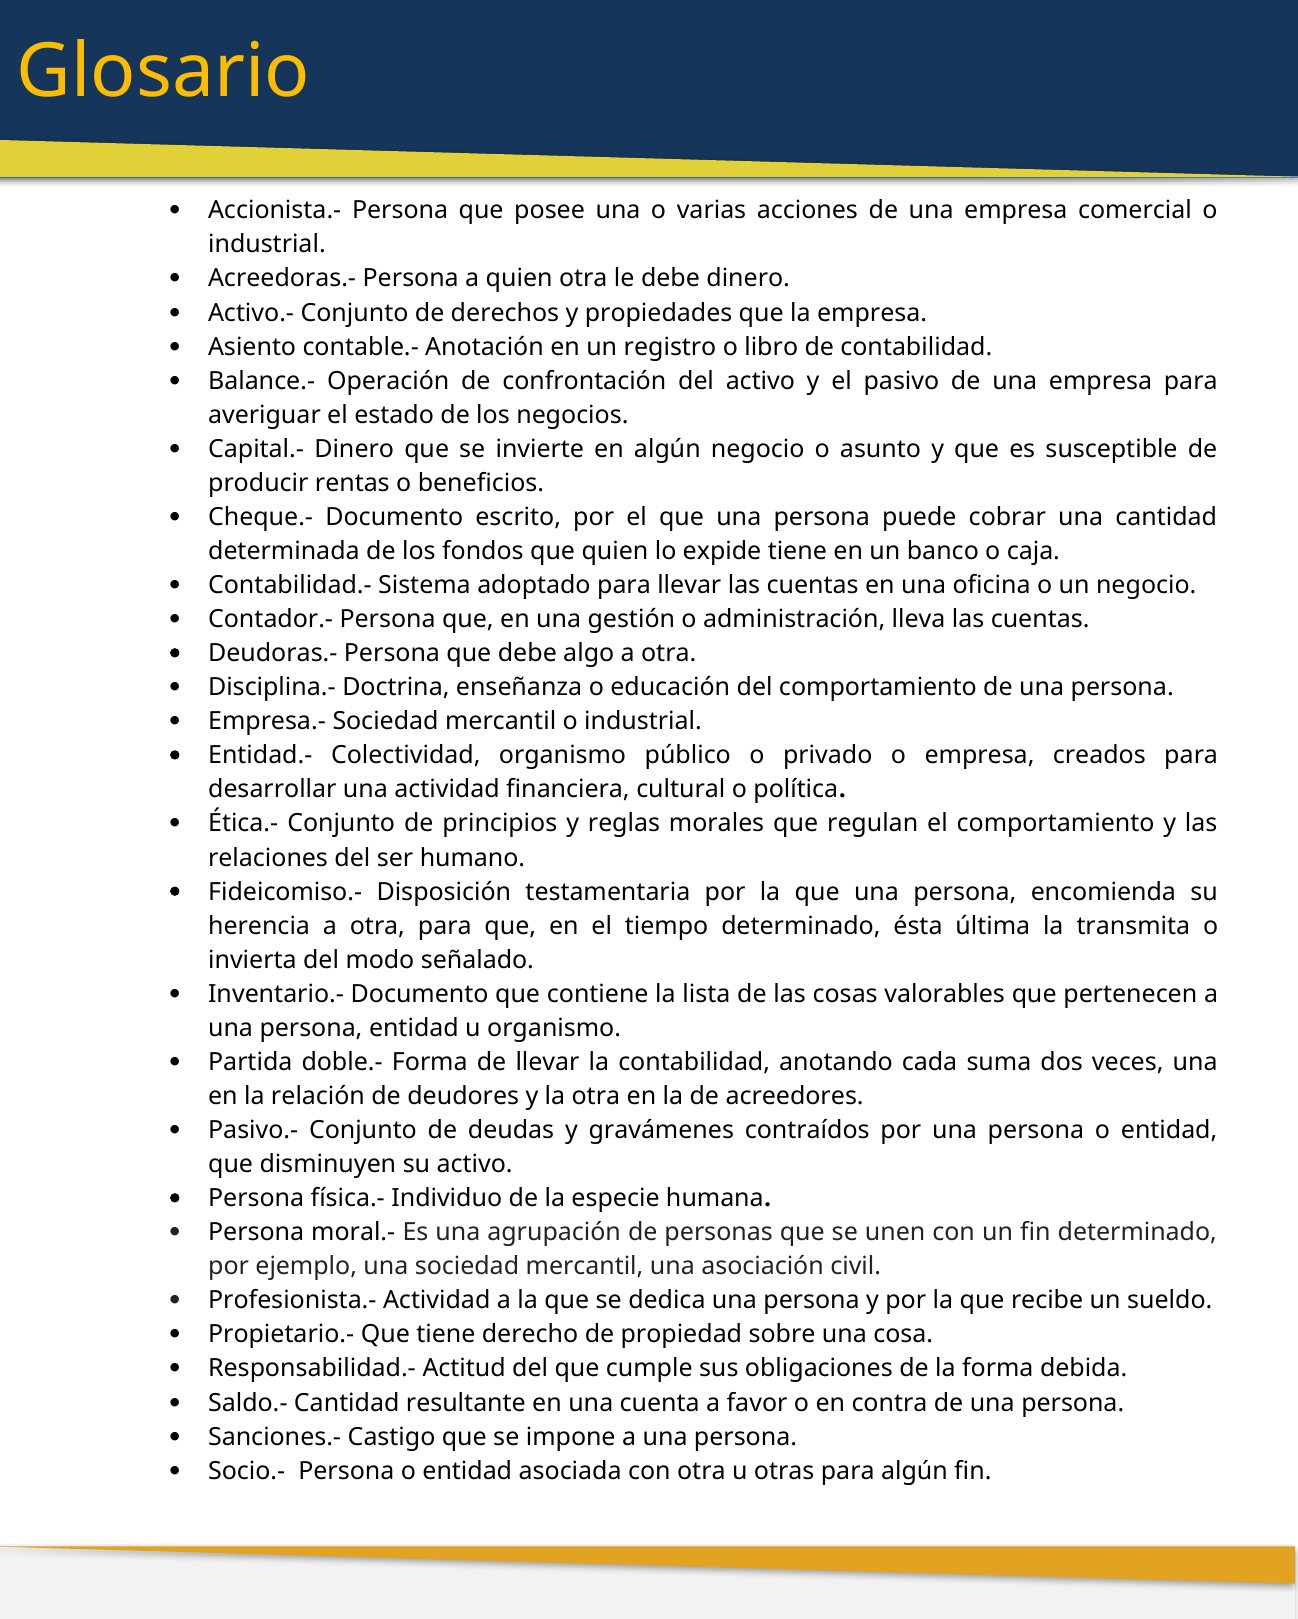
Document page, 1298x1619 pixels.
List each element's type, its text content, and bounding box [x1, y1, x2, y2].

list Entidad.- Colectividad, organismo público o privado o empresa, creados para desarrollar una actividad financiera, cultural o política. [170, 737, 1219, 805]
list Disciplina.- Doctrina, enseñanza o educación del comportamiento de una persona. [170, 669, 1219, 703]
list Balance.- Operación de confrontación del activo y el pasivo de una empresa para averiguar el estado de los negocios. [170, 362, 1219, 430]
list Acreedoras.- Persona a quien otra le debe dinero. [170, 260, 1219, 294]
list Asiento contable.- Anotación en un registro o libro de contabilidad. [170, 328, 1219, 362]
list Persona física.- Individuo de la especie humana. [170, 1180, 1219, 1214]
list Deudoras.- Persona que debe algo a otra. [170, 635, 1219, 669]
list Propietario.- Que tiene derecho de propiedad sobre una cosa. [170, 1316, 1219, 1350]
list Profesionista.- Actividad a la que se dedica una persona y por la que recibe un sueldo. [170, 1282, 1219, 1316]
list Activo.- Conjunto de derechos y propiedades que la empresa. [170, 294, 1219, 328]
list Socio.- Persona o entidad asociada con otra u otras para algún fin. [170, 1452, 1219, 1486]
list Contabilidad.- Sistema adoptado para llevar las cuentas en una oficina o un negocio. [170, 567, 1219, 601]
list Partida doble.- Forma de llevar la contabilidad, anotando cada suma dos veces, una en la relación de deudores y la otra en la de acreedores. [170, 1043, 1219, 1112]
list Empresa.- Sociedad mercantil o industrial. [170, 703, 1219, 737]
list Capital.- Dinero que se invierte en algún negocio o asunto y que es susceptible de producir rentas o beneficios. [170, 430, 1219, 498]
list Persona moral.- Es una agrupación de personas que se unen con un fin determinado, por ejemplo, una sociedad mercantil, una asociación civil. [170, 1214, 1219, 1282]
list Responsabilidad.- Actitud del que cumple sus obligaciones de la forma debida. [170, 1350, 1219, 1384]
list Sanciones.- Castigo que se impone a una persona. [170, 1418, 1219, 1452]
list Ética.- Conjunto de principios y reglas morales que regulan el comportamiento y las relaciones del ser humano. [170, 805, 1219, 873]
list Accionista.- Persona que posee una o varias acciones de una empresa comercial o industrial. [170, 192, 1219, 260]
list Fideicomiso.- Disposición testamentaria por la que una persona, encomienda su herencia a otra, para que, en el tiempo determinado, ésta última la transmita o invierta del modo señalado. [170, 873, 1219, 975]
list Cheque.- Documento escrito, por el que una persona puede cobrar una cantidad determinada de los fondos que quien lo expide tiene en un banco o caja. [170, 498, 1219, 567]
list Pasivo.- Conjunto de deudas y gravámenes contraídos por una persona o entidad, que disminuyen su activo. [170, 1112, 1219, 1180]
list Contador.- Persona que, en una gestión o administración, lleva las cuentas. [170, 601, 1219, 635]
list Saldo.- Cantidad resultante en una cuenta a favor o en contra de una persona. [170, 1384, 1219, 1418]
list Inventario.- Documento que contiene la lista de las cosas valorables que pertenecen a una persona, entidad u organismo. [170, 975, 1219, 1043]
